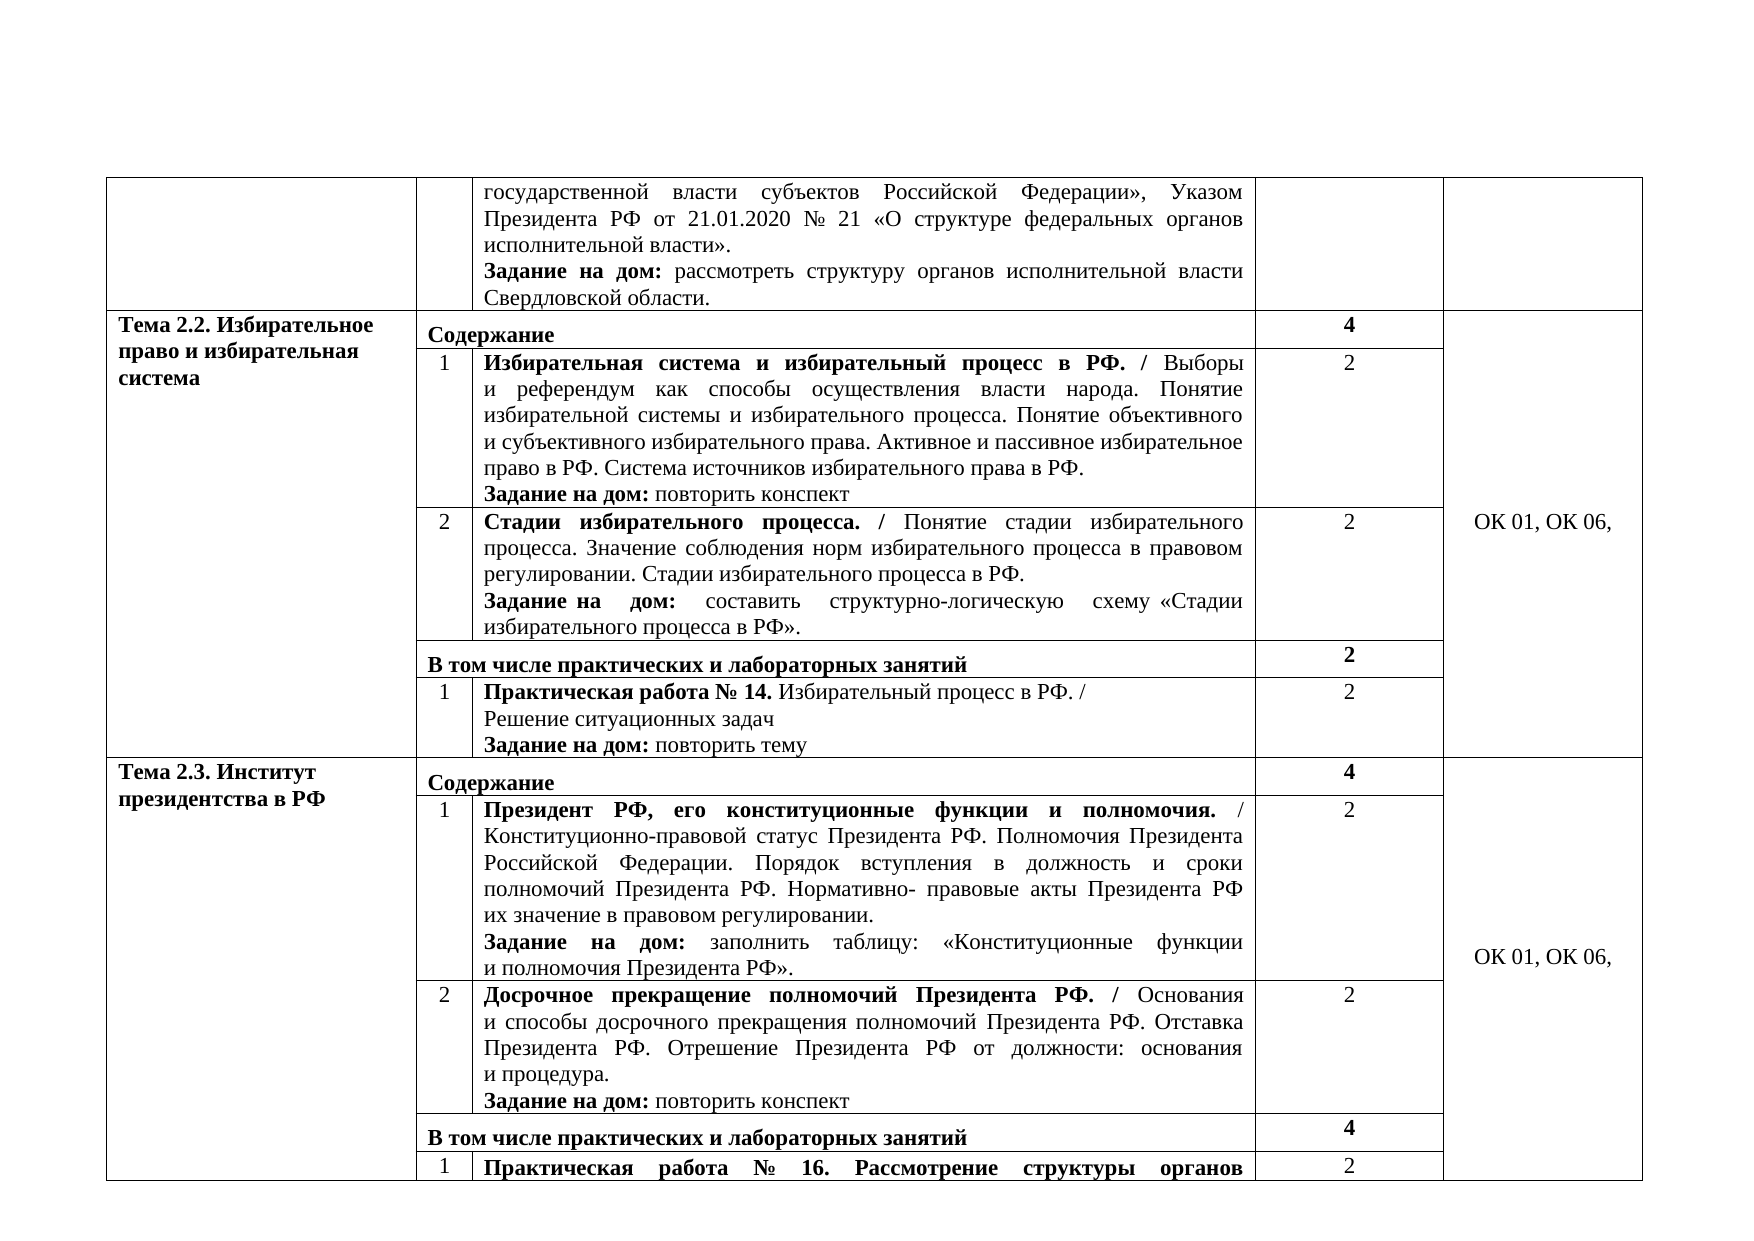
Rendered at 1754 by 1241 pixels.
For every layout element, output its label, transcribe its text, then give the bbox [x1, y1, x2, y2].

table_cell 1 [417, 1152, 472, 1180]
table_cell Избирательная система и избирательный процесс в РФ. / Выборы и референдум как способы осуществления власти народа. Понятие избирательной системы и избирательного процесса. Понятие объективного и субъективного избирательного права. Активное и пассивное избирательное право в РФ. Система источников избирательного права в РФ. Задание на дом: повторить конспект [473, 349, 1255, 507]
table_cell 4 [1256, 758, 1443, 795]
table_cell 2 [1256, 981, 1443, 1113]
table_cell В том числе практических и лабораторных занятий [417, 1114, 1255, 1151]
table_cell ОК 01, ОК 06, [1444, 311, 1642, 757]
table_cell 2 [417, 508, 472, 639]
table_cell 2 [1256, 178, 1443, 310]
table_cell В том числе практических и лабораторных занятий [417, 641, 1255, 677]
table_cell Тема 2.2. Избирательное право и избирательная система [107, 311, 416, 757]
table_cell 2 [1256, 641, 1443, 677]
table_cell 2 [1256, 508, 1443, 639]
table_cell ОК 01, ОК 06, [1444, 758, 1642, 1180]
table_cell Содержание [417, 311, 1255, 348]
table_cell 2 [1256, 349, 1443, 507]
table_cell 2 [1256, 796, 1443, 980]
table_cell 1 [417, 349, 472, 507]
table_cell 2 [417, 981, 472, 1113]
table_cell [473, 178, 1255, 310]
table_cell Содержание [417, 758, 1255, 795]
table_cell Стадии избирательного процесса. / Понятие стадии избирательного процесса. Значение соблюдения норм избирательного процесса в правовом регулировании. Стадии избирательного процесса в РФ. Задание на дом: составить структурно-логическую схему «Стадии избирательного процесса в РФ». [473, 508, 1255, 639]
table_cell 1 [417, 178, 472, 310]
table_cell Президент РФ, его конституционные функции и полномочия. / Конституционно-правовой статус Президента РФ. Полномочия Президента Российской Федерации. Порядок вступления в должность и сроки полномочий Президента РФ. Нормативно- правовые акты Президента РФ их значение в правовом регулировании. Задание на дом: заполнить таблицу: «Конституционные функции и полномочия Президента РФ». [473, 796, 1255, 980]
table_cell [473, 1152, 1255, 1180]
table_cell 2 [1256, 1152, 1443, 1180]
table_cell Практическая работа № 14. Избирательный процесс в РФ. / Решение ситуационных задач Задание на дом: повторить тему [473, 678, 1255, 757]
table_cell Тема 2.3. Институт президентства в РФ [107, 758, 416, 1180]
table_cell 4 [1256, 1114, 1443, 1151]
table_cell 1 [417, 678, 472, 757]
table_cell 4 [1256, 311, 1443, 348]
table_cell 1 [417, 796, 472, 980]
table_cell Досрочное прекращение полномочий Президента РФ. / Основания и способы досрочного прекращения полномочий Президента РФ. Отставка Президента РФ. Отрешение Президента РФ от должности: основания и процедура. Задание на дом: повторить конспект [473, 981, 1255, 1113]
table_cell 2 [1256, 678, 1443, 757]
